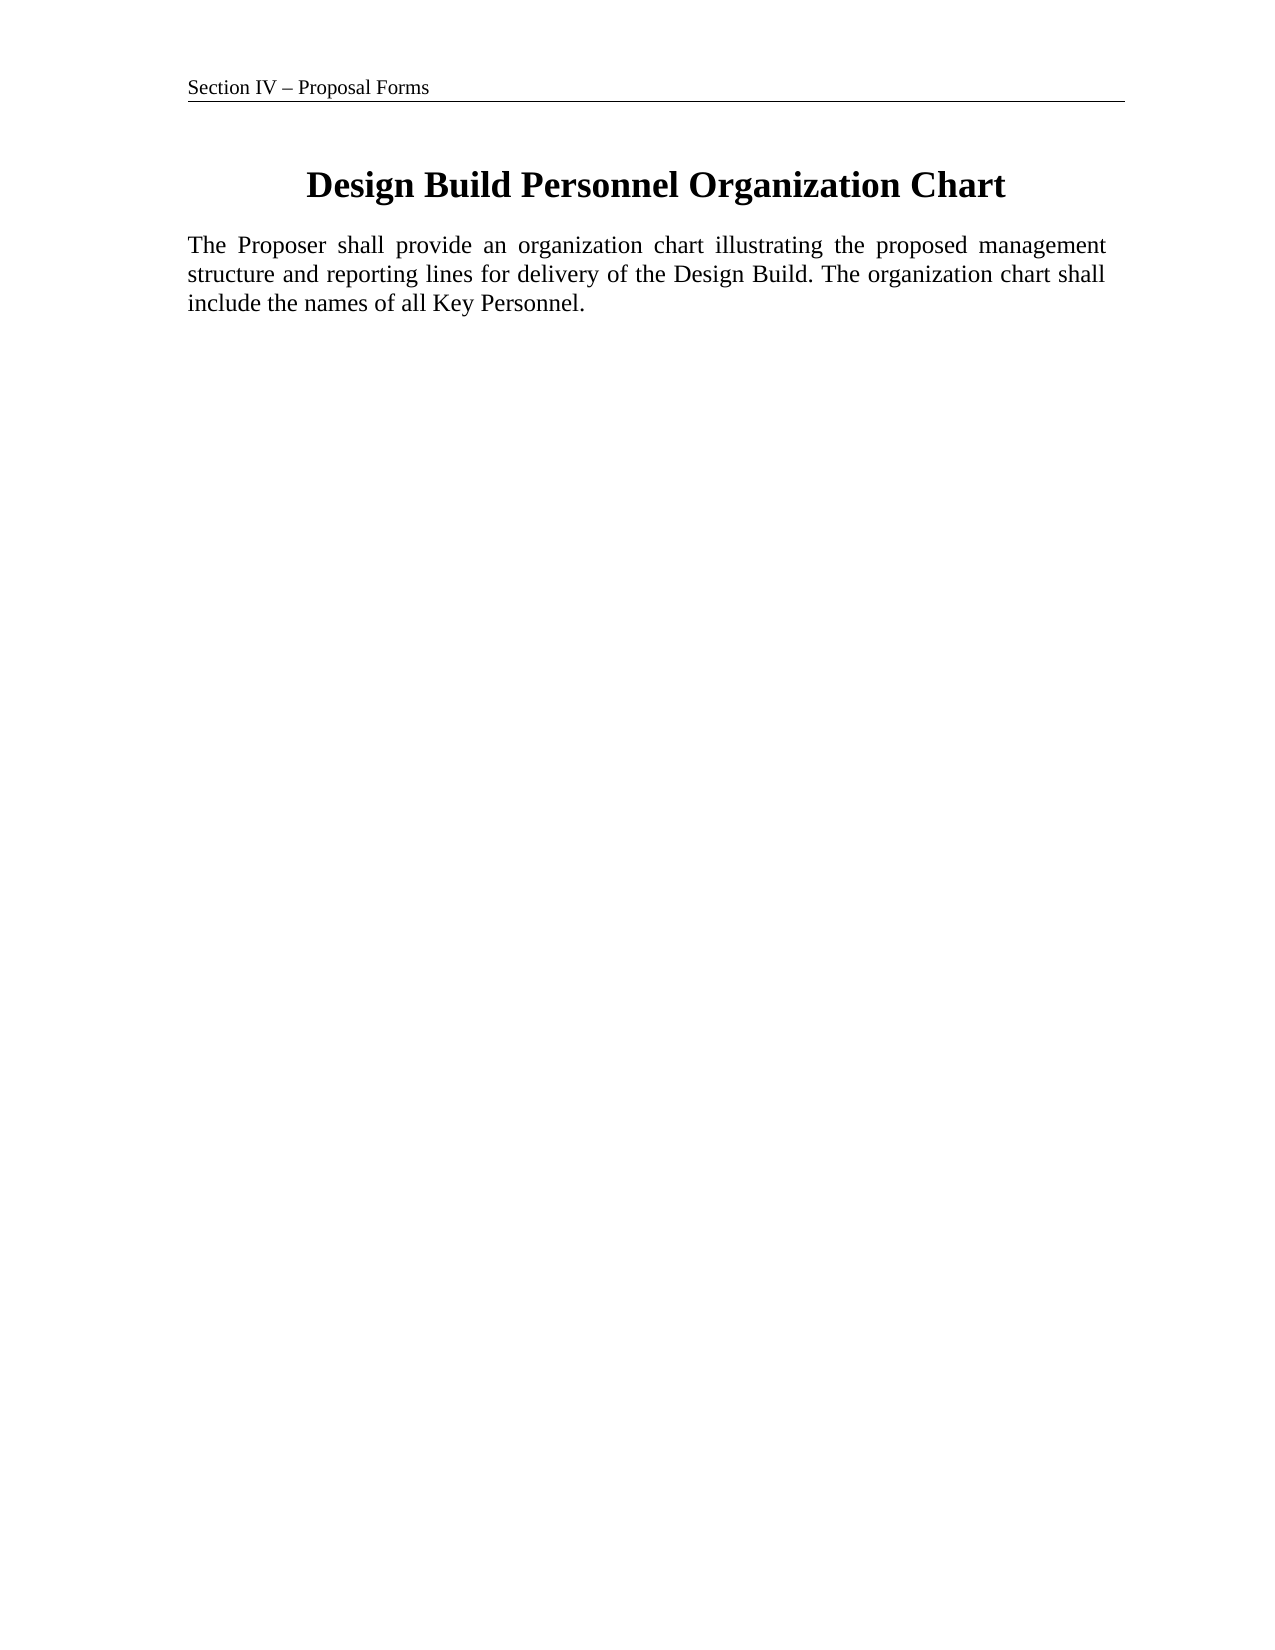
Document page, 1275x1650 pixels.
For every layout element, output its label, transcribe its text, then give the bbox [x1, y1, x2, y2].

text Design Build Personnel Organization Chart [187, 162, 1125, 206]
list The Proposer shall provide an organization chart illustrating the proposed management structure and reporting lines for delivery of the Design Build. The organization chart shall include the names of all Key Personnel. [187, 231, 1107, 317]
